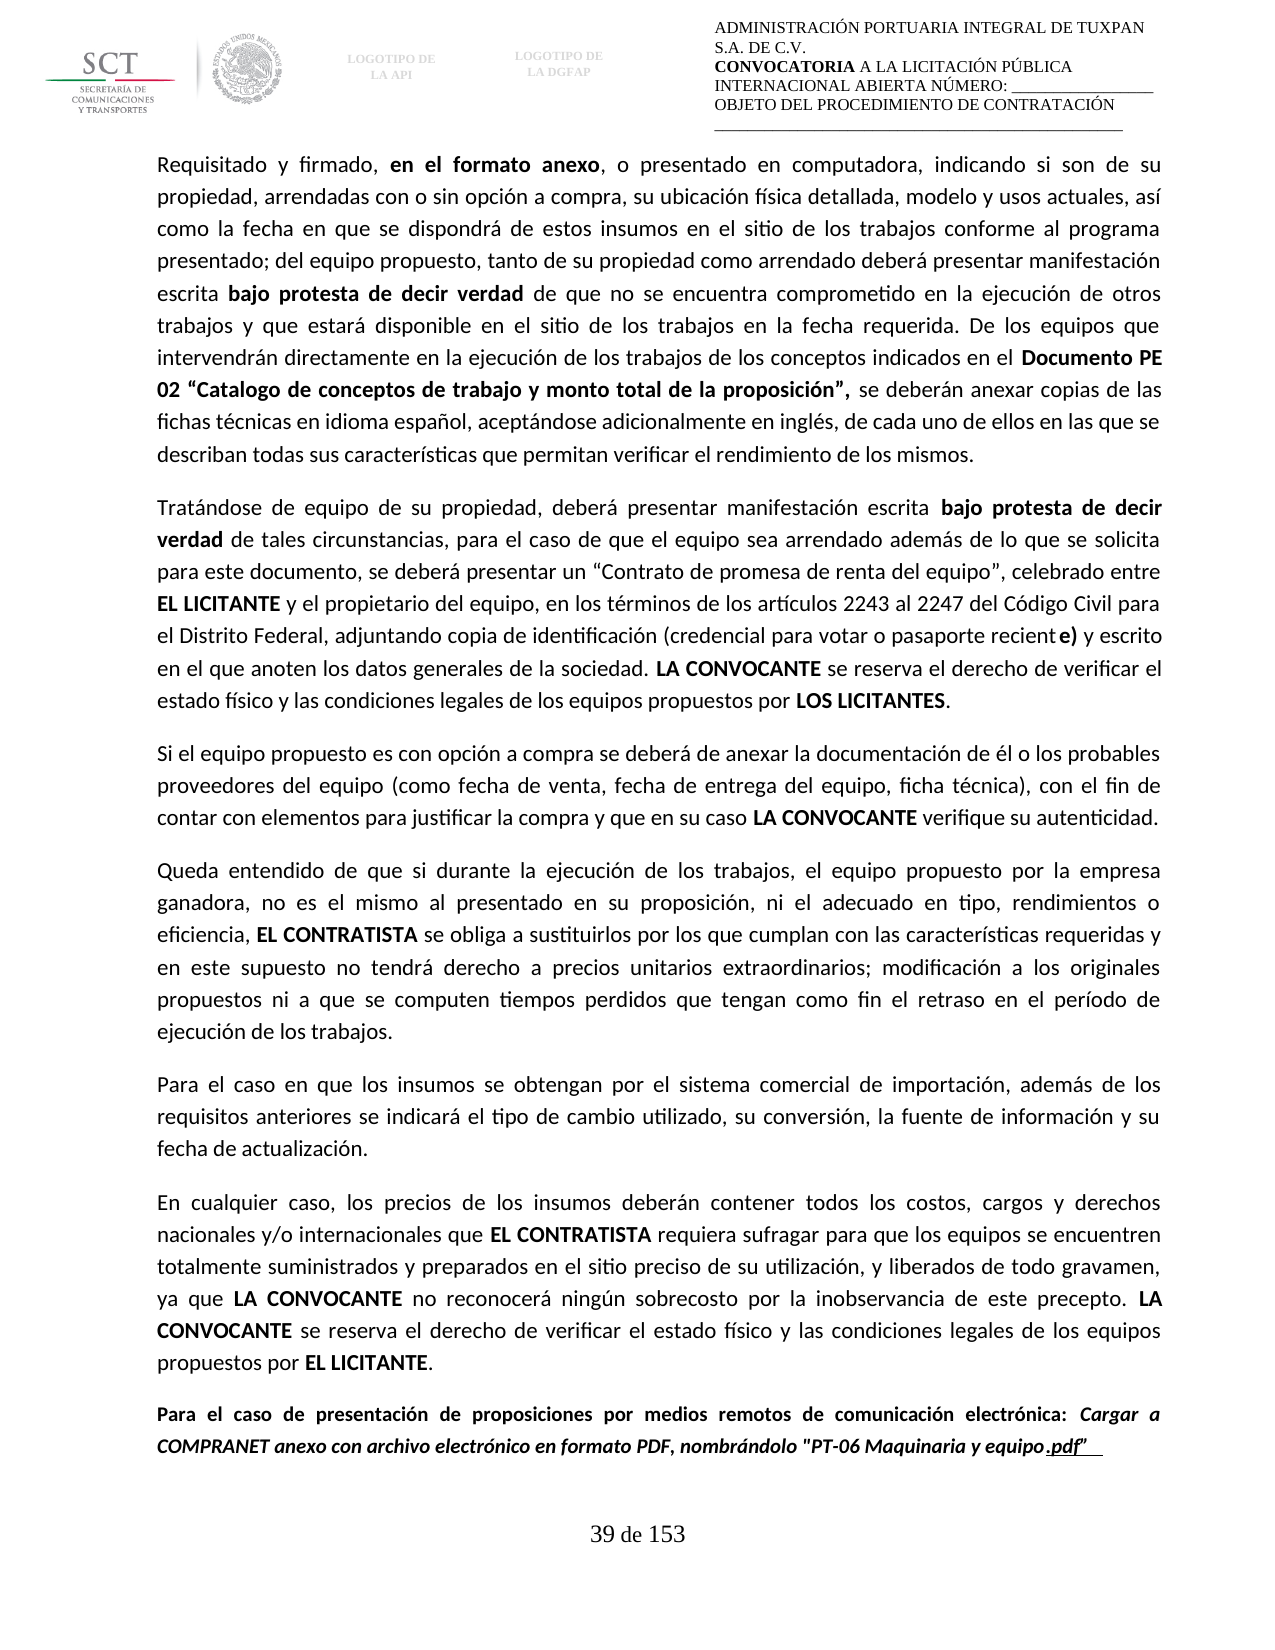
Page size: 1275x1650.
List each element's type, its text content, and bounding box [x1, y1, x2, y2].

text Queda entendido de que si durante la ejecución de los trabajos, el equipo propuesto por la empresa ganadora, no es el mismo al presentado en su proposición, ni el adecuado en tipo, rendimientos o eficiencia, EL CONTRATISTA se obliga a sustituirlos por los que cumplan con las características requeridas y en este supuesto no tendrá derecho a precios unitarios extraordinarios; modificación a los originales propuestos ni a que se computen tiempos perdidos que tengan como fin el retraso en el período de ejecución de los trabajos. [157, 856, 1162, 1045]
picture [32, 21, 289, 117]
text Si el equipo propuesto es con opción a compra se deberá de anexar la documentación de él o los probables proveedores del equipo (como fecha de venta, fecha de entrega del equipo, ficha técnica), con el fin de contar con elementos para justificar la compra y que en su caso LA CONVOCANTE verifique su autenticidad. [157, 739, 1162, 831]
text Tratándose de equipo de su propiedad, deberá presentar manifestación escrita bajo protesta de decir verdad de tales circunstancias, para el caso de que el equipo sea arrendado además de lo que se solicita para este documento, se deberá presentar un “Contrato de promesa de renta del equipo”, celebrado entre EL LICITANTE y el propietario del equipo, en los términos de los artículos 2243 al 2247 del Código Civil para el Distrito Federal, adjuntando copia de identificación (credencial para votar o pasaporte reciente) y escrito en el que anoten los datos generales de la sociedad. LA CONVOCANTE se reserva el derecho de verificar el estado físico y las condiciones legales de los equipos propuestos por LOS LICITANTES. [157, 493, 1162, 714]
text En cualquier caso, los precios de los insumos deberán contener todos los costos, cargos y derechos nacionales y/o internacionales que EL CONTRATISTA requiera sufragar para que los equipos se encuentren totalmente suministrados y preparados en el sitio preciso de su utilización, y liberados de todo gravamen, ya que LA CONVOCANTE no reconocerá ningún sobrecosto por la inobservancia de este precepto. LA CONVOCANTE se reserva el derecho de verificar el estado físico y las condiciones legales de los equipos propuestos por EL LICITANTE. [157, 1188, 1162, 1377]
text Requisitado y firmado, en el formato anexo, o presentado en computadora, indicando si son de su propiedad, arrendadas con o sin opción a compra, su ubicación física detallada, modelo y usos actuales, así como la fecha en que se dispondrá de estos insumos en el sitio de los trabajos conforme al programa presentado; del equipo propuesto, tanto de su propiedad como arrendado deberá presentar manifestación escrita bajo protesta de decir verdad de que no se encuentra comprometido en la ejecución de otros trabajos y que estará disponible en el sitio de los trabajos en la fecha requerida. De los equipos que intervendrán directamente en la ejecución de los trabajos de los conceptos indicados en el Documento PE 02 “Catalogo de conceptos de trabajo y monto total de la proposición”, se deberán anexar copias de las fichas técnicas en idioma español, aceptándose adicionalmente en inglés, de cada uno de ellos en las que se describan todas sus características que permitan verificar el rendimiento de los mismos. [157, 150, 1162, 468]
text Para el caso de presentación de proposiciones por medios remotos de comunicación electrónica: Cargar a COMPRANET anexo con archivo electrónico en formato PDF, nombrándolo "PT-06 Maquinaria y equipo.pdf” [157, 1402, 1162, 1459]
text Para el caso en que los insumos se obtengan por el sistema comercial de importación, además de los requisitos anteriores se indicará el tipo de cambio utilizado, su conversión, la fuente de información y su fecha de actualización. [157, 1070, 1162, 1163]
